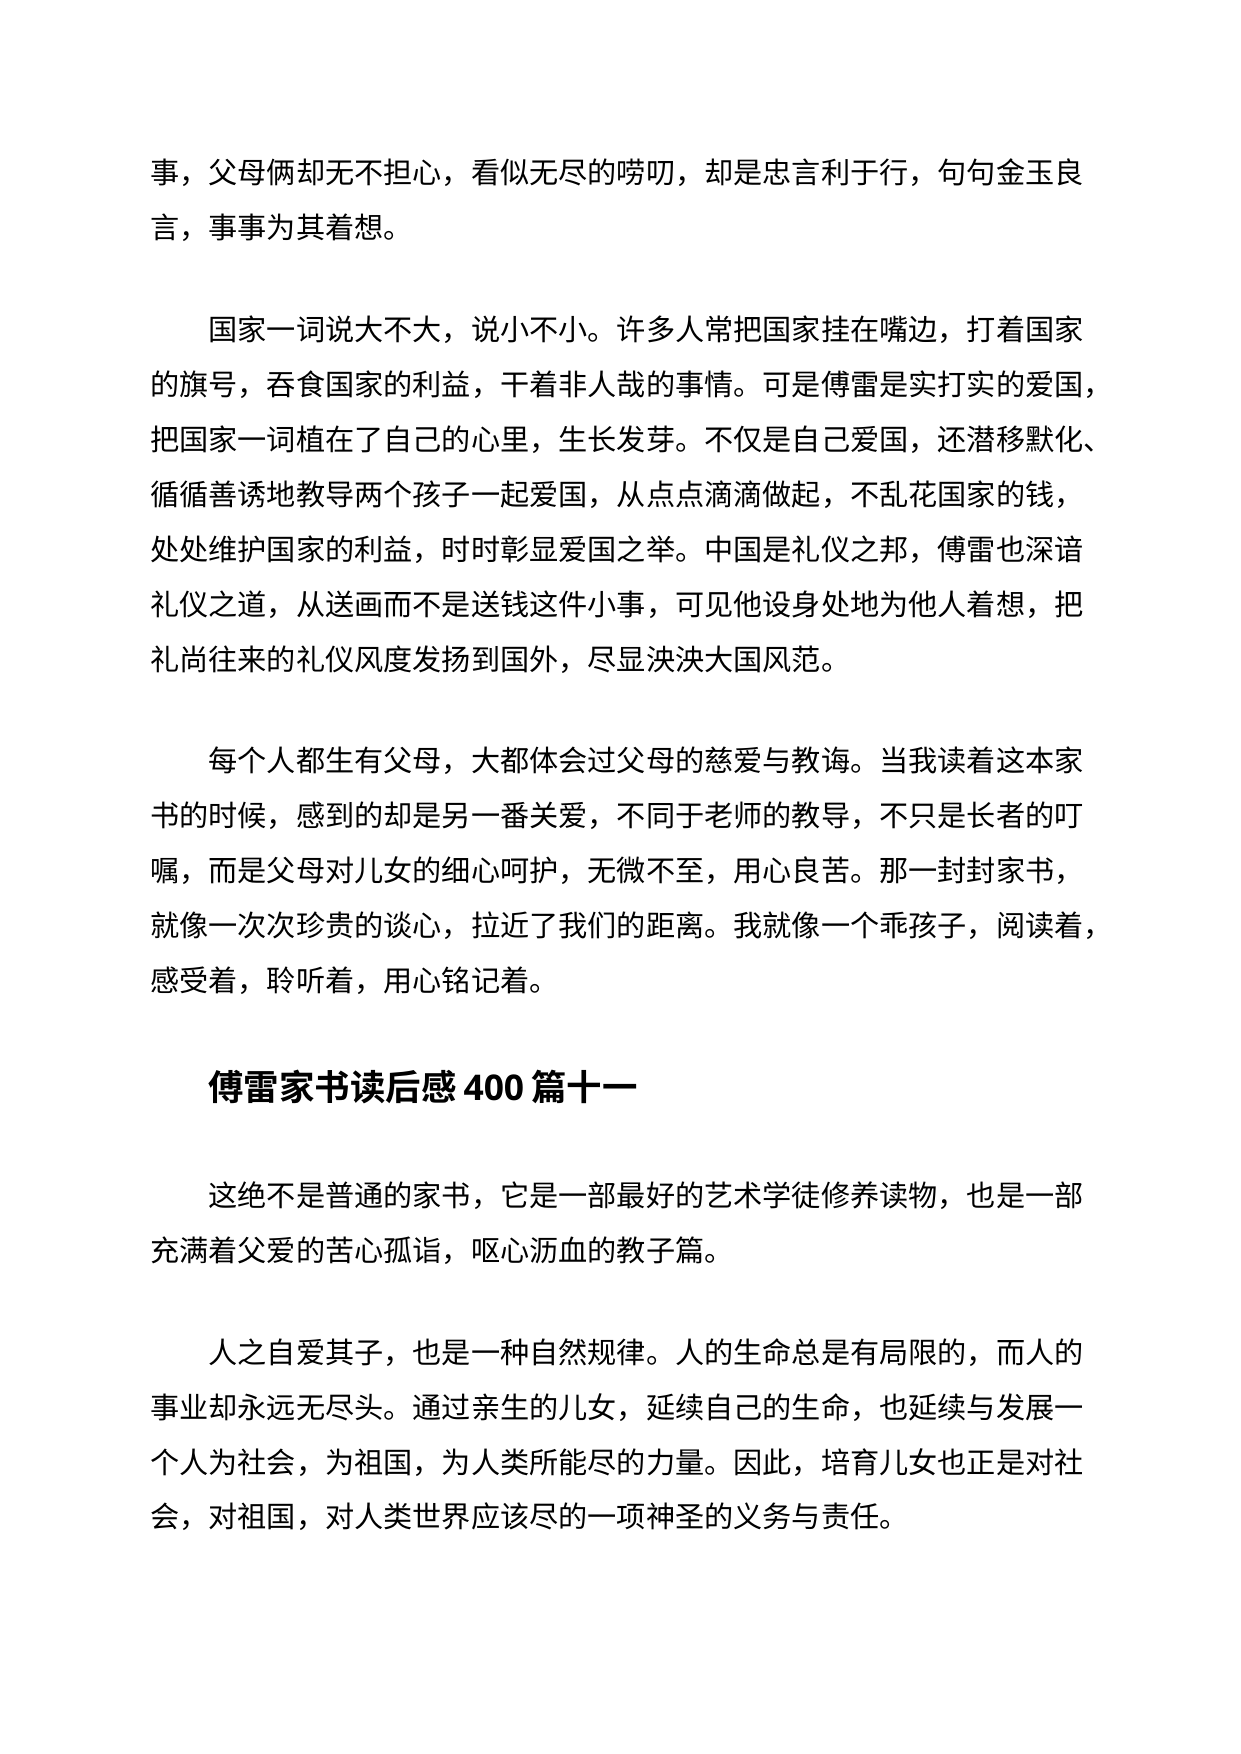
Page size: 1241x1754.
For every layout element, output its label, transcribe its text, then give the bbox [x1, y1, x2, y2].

text 傅雷家书读后感400篇十一 [150, 1059, 1090, 1111]
text 人之自爱其子，也是一种自然规律。人的生命总是有局限的，而人的事业却永远无尽头。通过亲生的儿女，延续自己的生命，也延续与发展一个人为社会，为祖国，为人类所能尽的力量。因此，培育儿女也正是对社会，对祖国，对人类世界应该尽的一项神圣的义务与责任。 [150, 1329, 1090, 1536]
text 这绝不是普通的家书，它是一部最好的艺术学徒修养读物，也是一部充满着父爱的苦心孤诣，呕心沥血的教子篇。 [150, 1173, 1090, 1270]
text 每个人都生有父母，大都体会过父母的慈爱与教诲。当我读着这本家书的时候，感到的却是另一番关爱，不同于老师的教导，不只是长者的叮嘱，而是父母对儿女的细心呵护，无微不至，用心良苦。那一封封家书，就像一次次珍贵的谈心，拉近了我们的距离。我就像一个乖孩子，阅读着，感受着，聆听着，用心铭记着。 [150, 738, 1090, 1000]
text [150, 150, 1090, 247]
text 国家一词说大不大，说小不小。许多人常把国家挂在嘴边，打着国家的旗号，吞食国家的利益，干着非人哉的事情。可是傅雷是实打实的爱国，把国家一词植在了自己的心里，生长发芽。不仅是自己爱国，还潜移默化、循循善诱地教导两个孩子一起爱国，从点点滴滴做起，不乱花国家的钱，处处维护国家的利益，时时彰显爱国之举。中国是礼仪之邦，傅雷也深谙礼仪之道，从送画而不是送钱这件小事，可见他设身处地为他人着想，把礼尚往来的礼仪风度发扬到国外，尽显泱泱大国风范。 [150, 307, 1090, 678]
